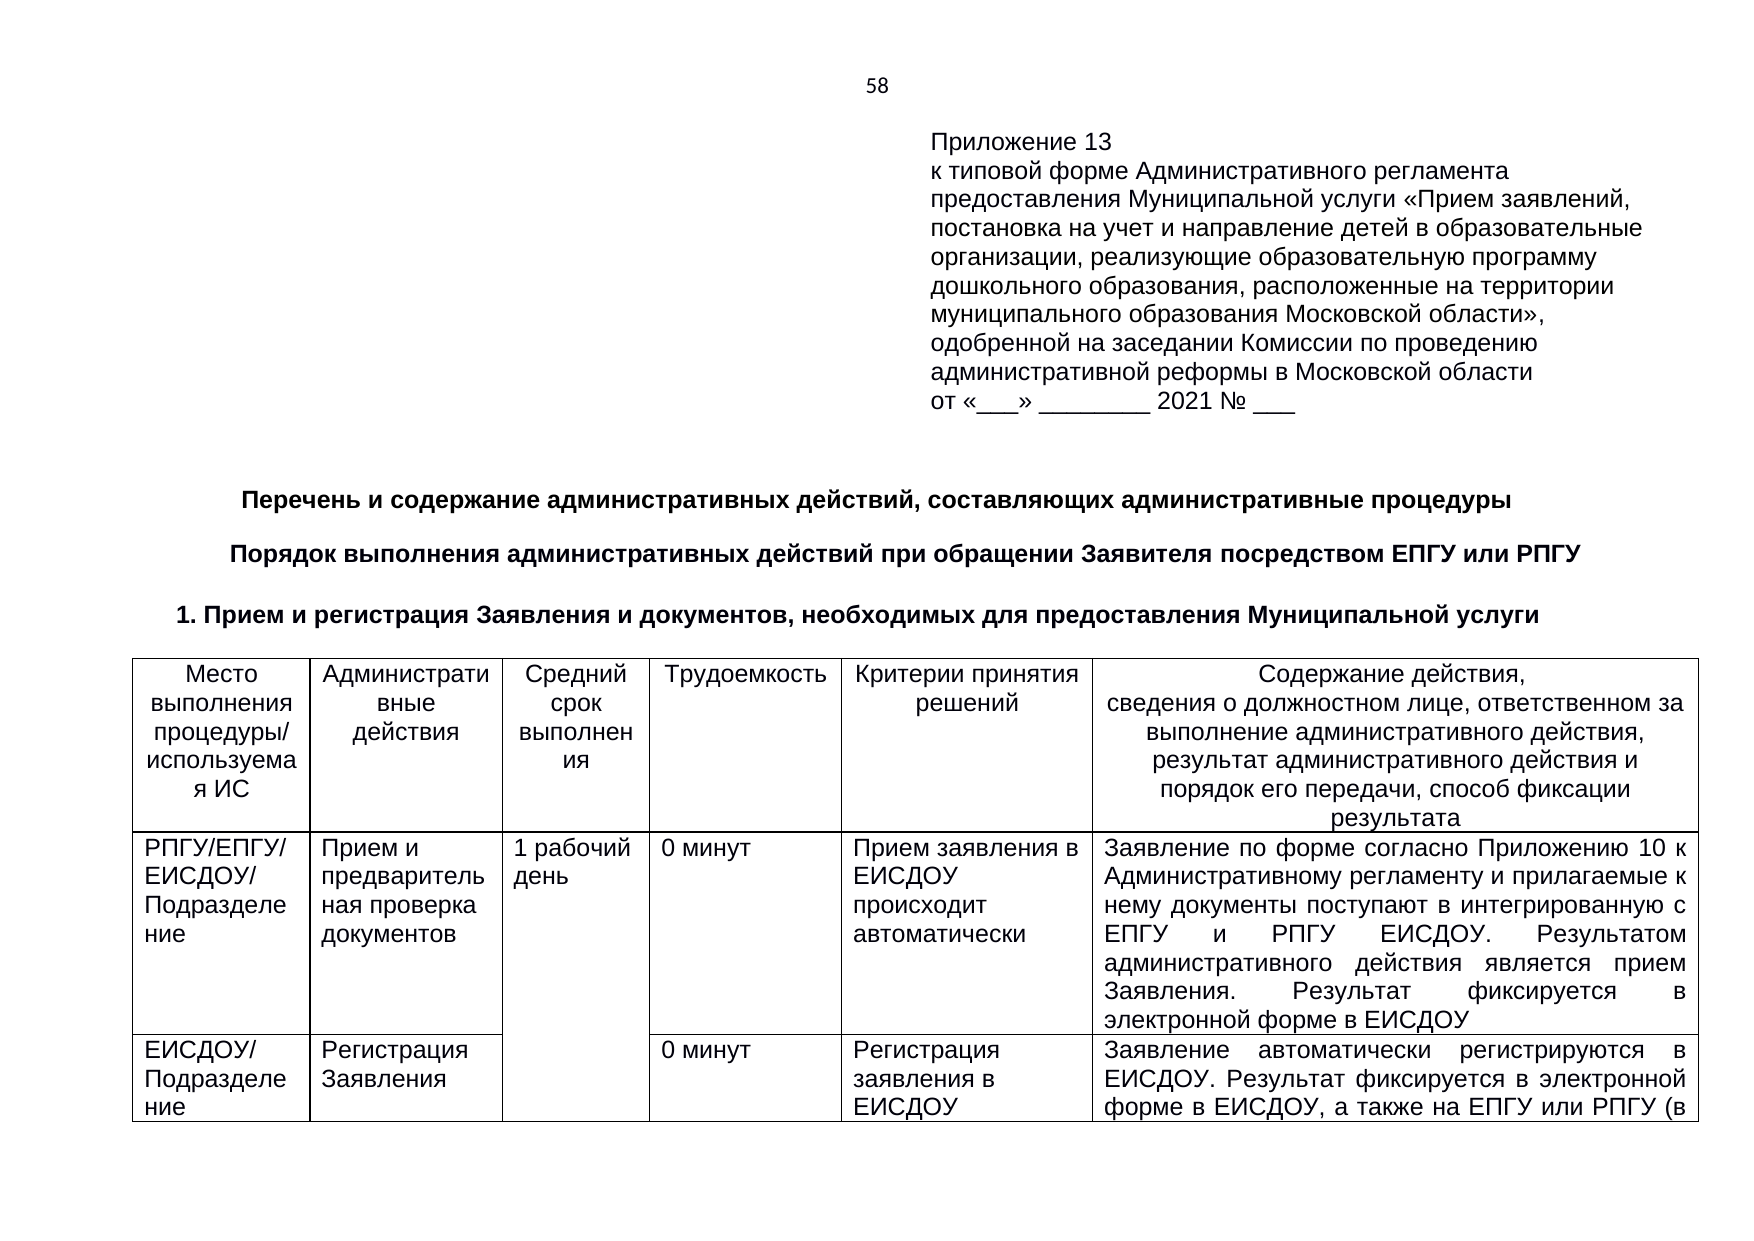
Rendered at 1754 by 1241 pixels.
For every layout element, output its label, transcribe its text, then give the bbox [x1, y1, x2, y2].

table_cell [842, 1035, 1092, 1121]
table_cell Содержание действия, сведения о должностном лице, ответственном за выполнение административного действия, результат административного действия и порядок его передачи, способ фиксации результата [1093, 659, 1698, 831]
table_cell Прием заявления в ЕИСДОУ происходит автоматически [842, 833, 1092, 1034]
table_cell Трудоемкость [650, 659, 841, 831]
text к типовой форме Административного регламента предоставления Муниципальной услуги «Прием заявлений, постановка на учет и направление детей в образовательные организации, реализующие образовательную программу дошкольного образования, расположенные на территории муниципального образования Московской области», одобренной на заседании Комиссии по проведению административной реформы в Московской области от «___» ________ 2021 № ___ [930, 156, 1680, 414]
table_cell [1093, 1035, 1698, 1121]
table_cell 1 рабочий день [503, 833, 649, 1121]
table_cell Заявление по форме согласно Приложению 10 к Административному регламенту и прилагаемые к нему документы поступают в интегрированную с ЕПГУ и РПГУ ЕИСДОУ. Результатом административного действия является прием Заявления. Результат фиксируется в электронной форме в ЕИСДОУ [1093, 833, 1698, 1034]
table_cell Критерии принятия решений [842, 659, 1092, 831]
table_cell 0 минут [650, 833, 841, 1034]
table_cell Административные действия [311, 659, 502, 831]
text Перечень и содержание административных действий, составляющих административные процедуры [74, 485, 1680, 513]
table_cell 0 минут [650, 1035, 841, 1121]
table_cell Прием и предварительная проверка документов [311, 833, 502, 1034]
table_cell РПГУ/ЕПГУ/ ЕИСДОУ/ Подразделение [133, 833, 309, 1034]
table_cell Место выполнения процедуры/ используемая ИС [133, 659, 309, 831]
text Порядок выполнения административных действий при обращении Заявителя посредством ЕПГУ или РПГУ [74, 539, 1680, 567]
table_header [133, 600, 240, 658]
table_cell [311, 1035, 502, 1121]
text Приложение 13 [930, 127, 1680, 156]
table_header 1. 1. Прием и регистрация Заявления и документов, необходимых для предоставления Муниципальной услуги [240, 600, 1698, 658]
table_cell Средний срок выполнения [503, 659, 649, 831]
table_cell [133, 1035, 309, 1121]
